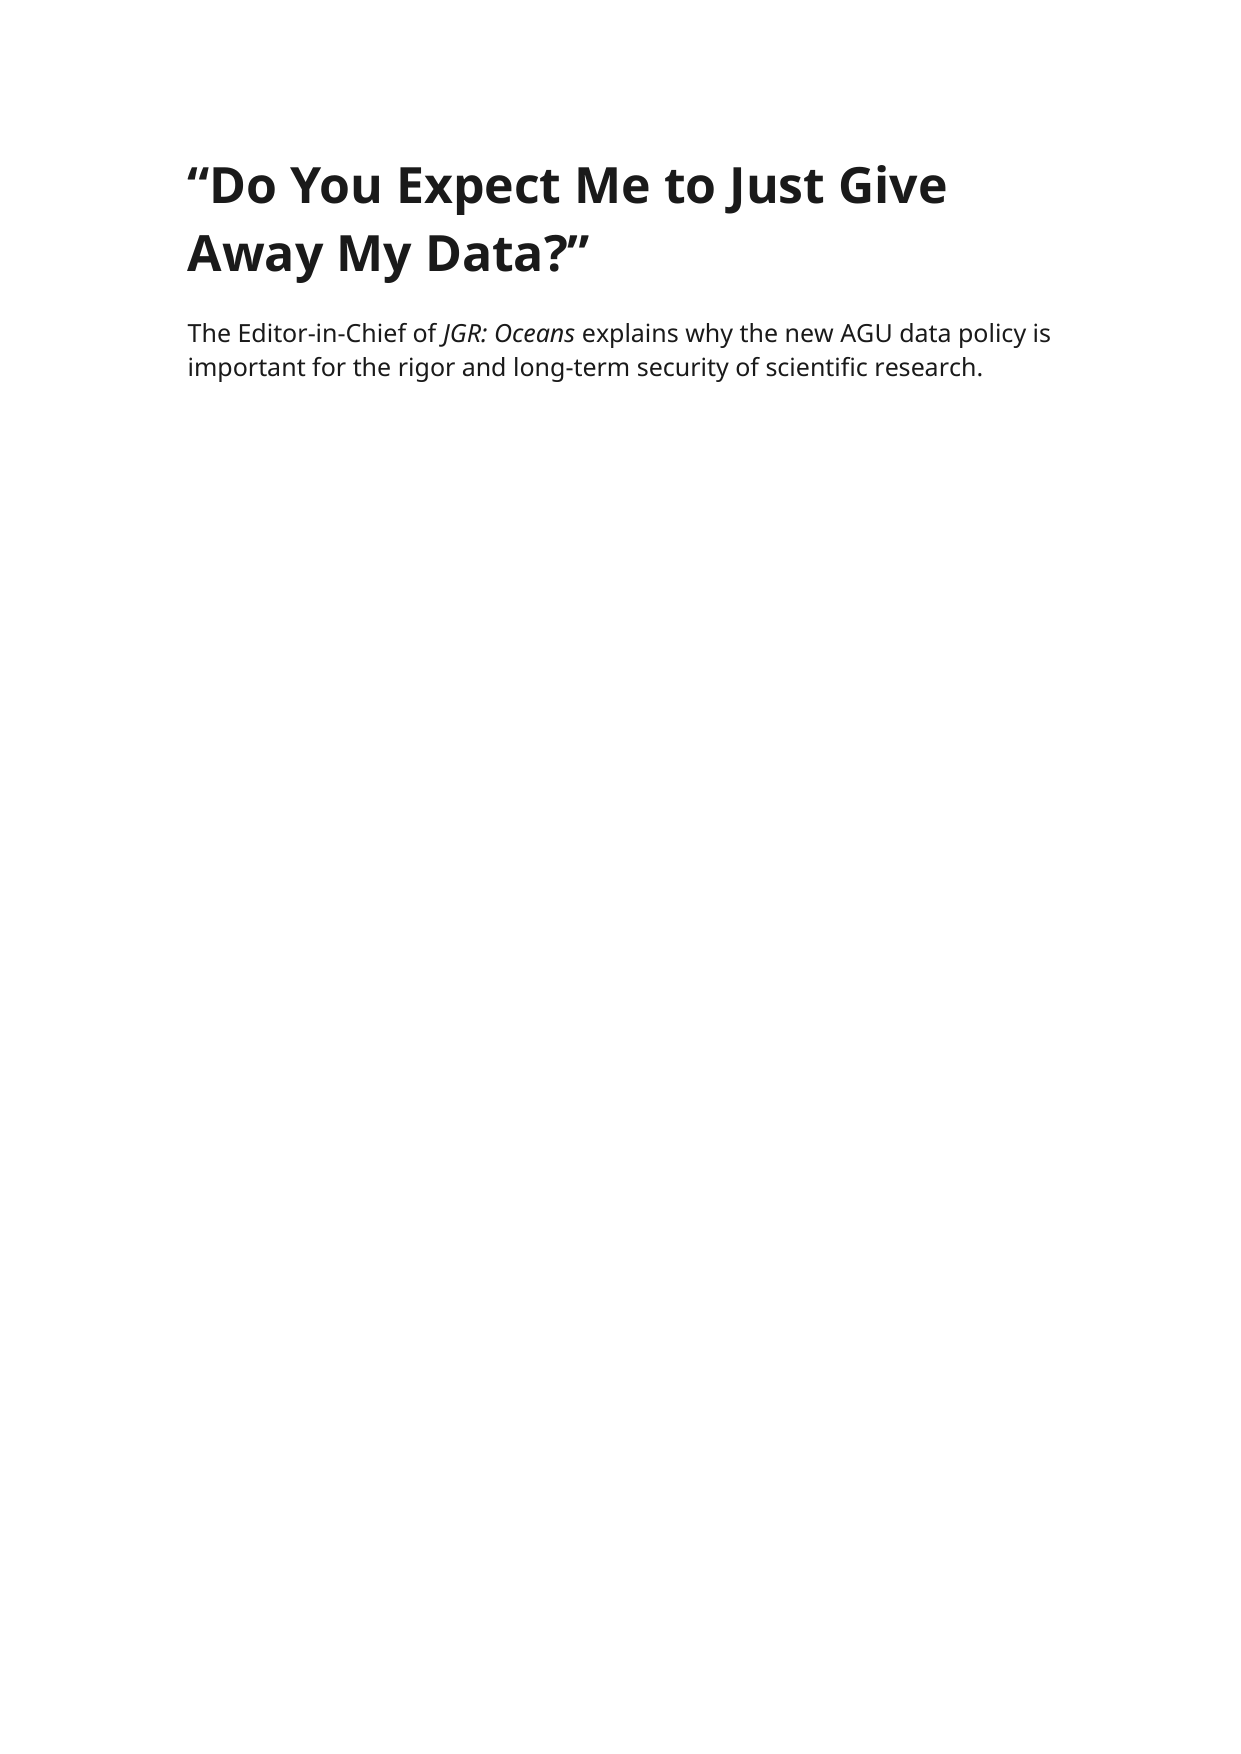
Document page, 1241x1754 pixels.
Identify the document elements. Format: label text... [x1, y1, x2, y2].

subtitle “Do You Expect Me to Just Give Away My Data?” [187, 150, 1053, 286]
text The Editor-in-Chief of JGR: Oceans explains why the new AGU data policy is important for the rigor and long-term security of scientific research. [187, 315, 1053, 383]
